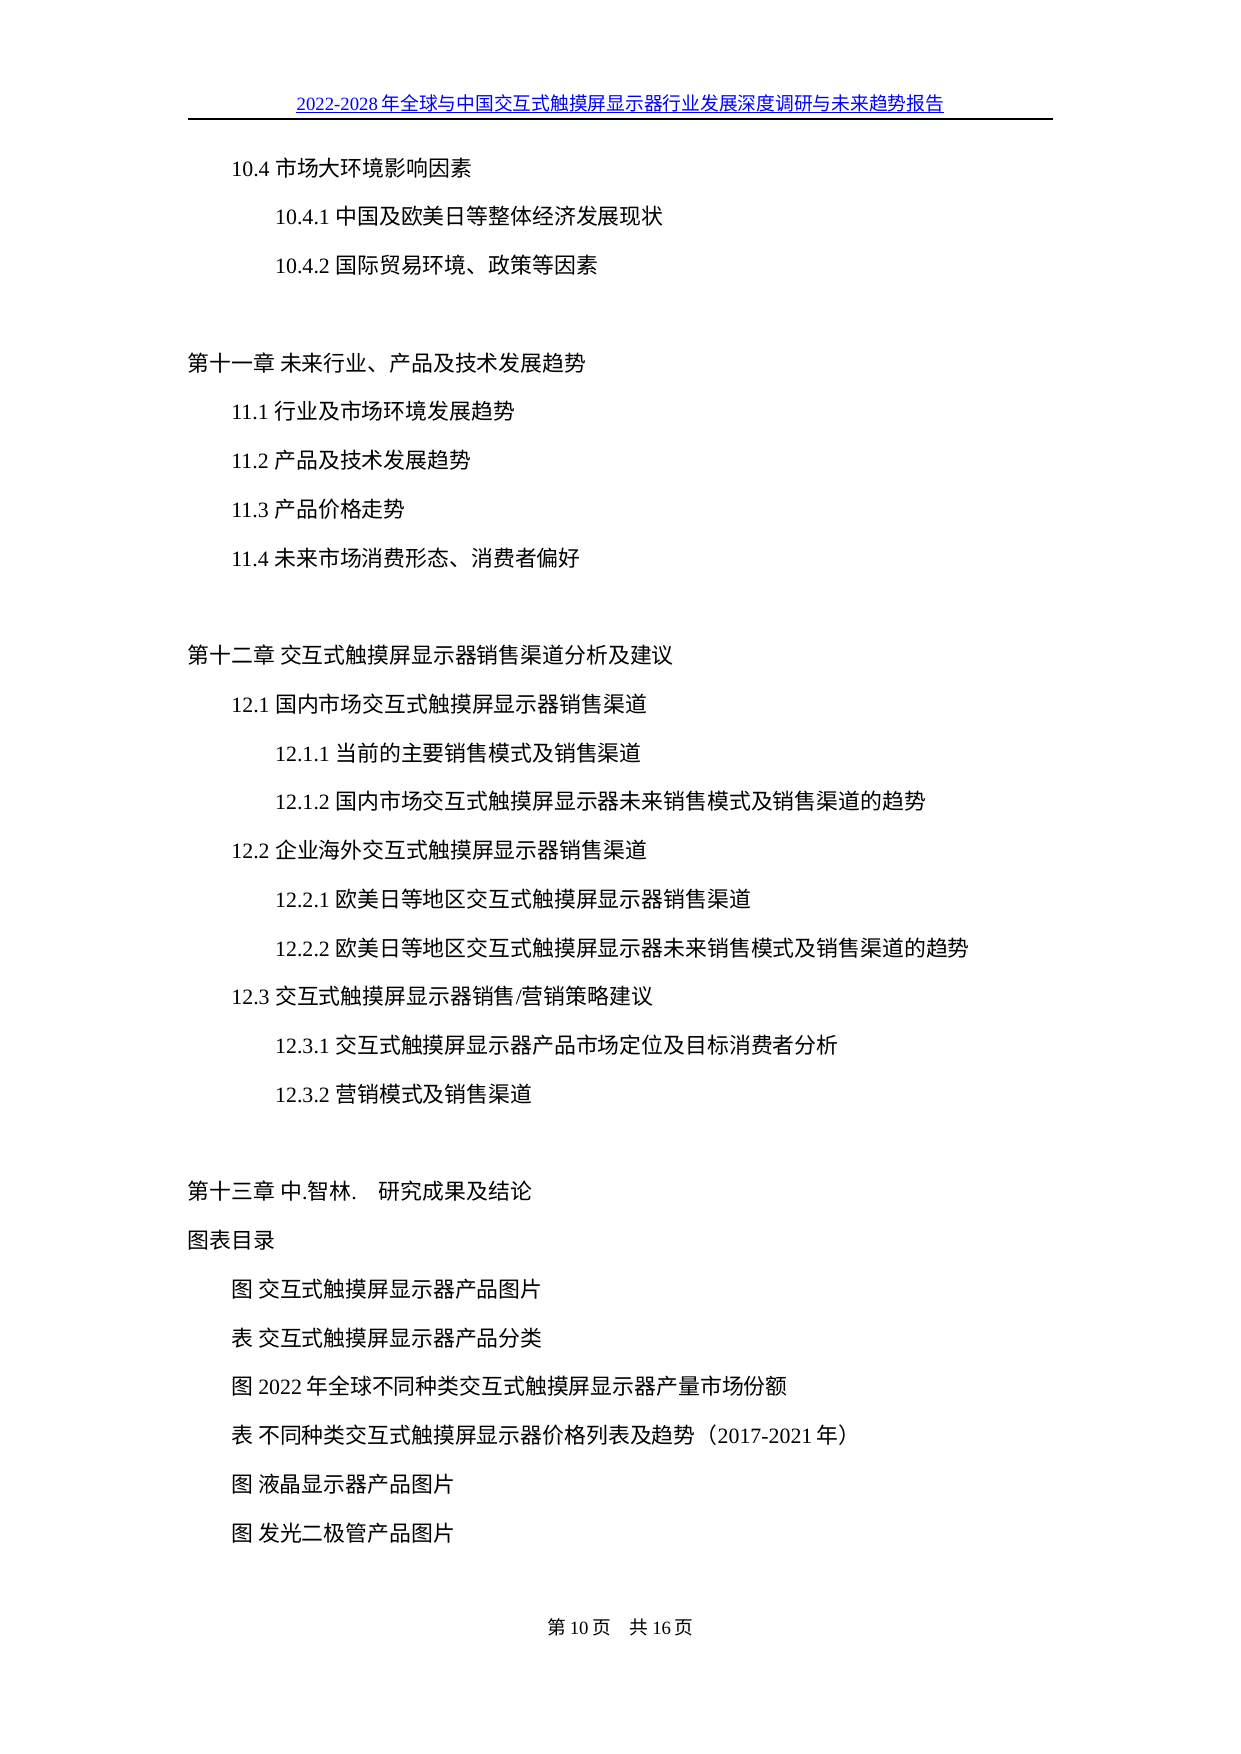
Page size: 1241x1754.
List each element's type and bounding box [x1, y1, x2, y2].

text [187, 150, 1053, 1548]
